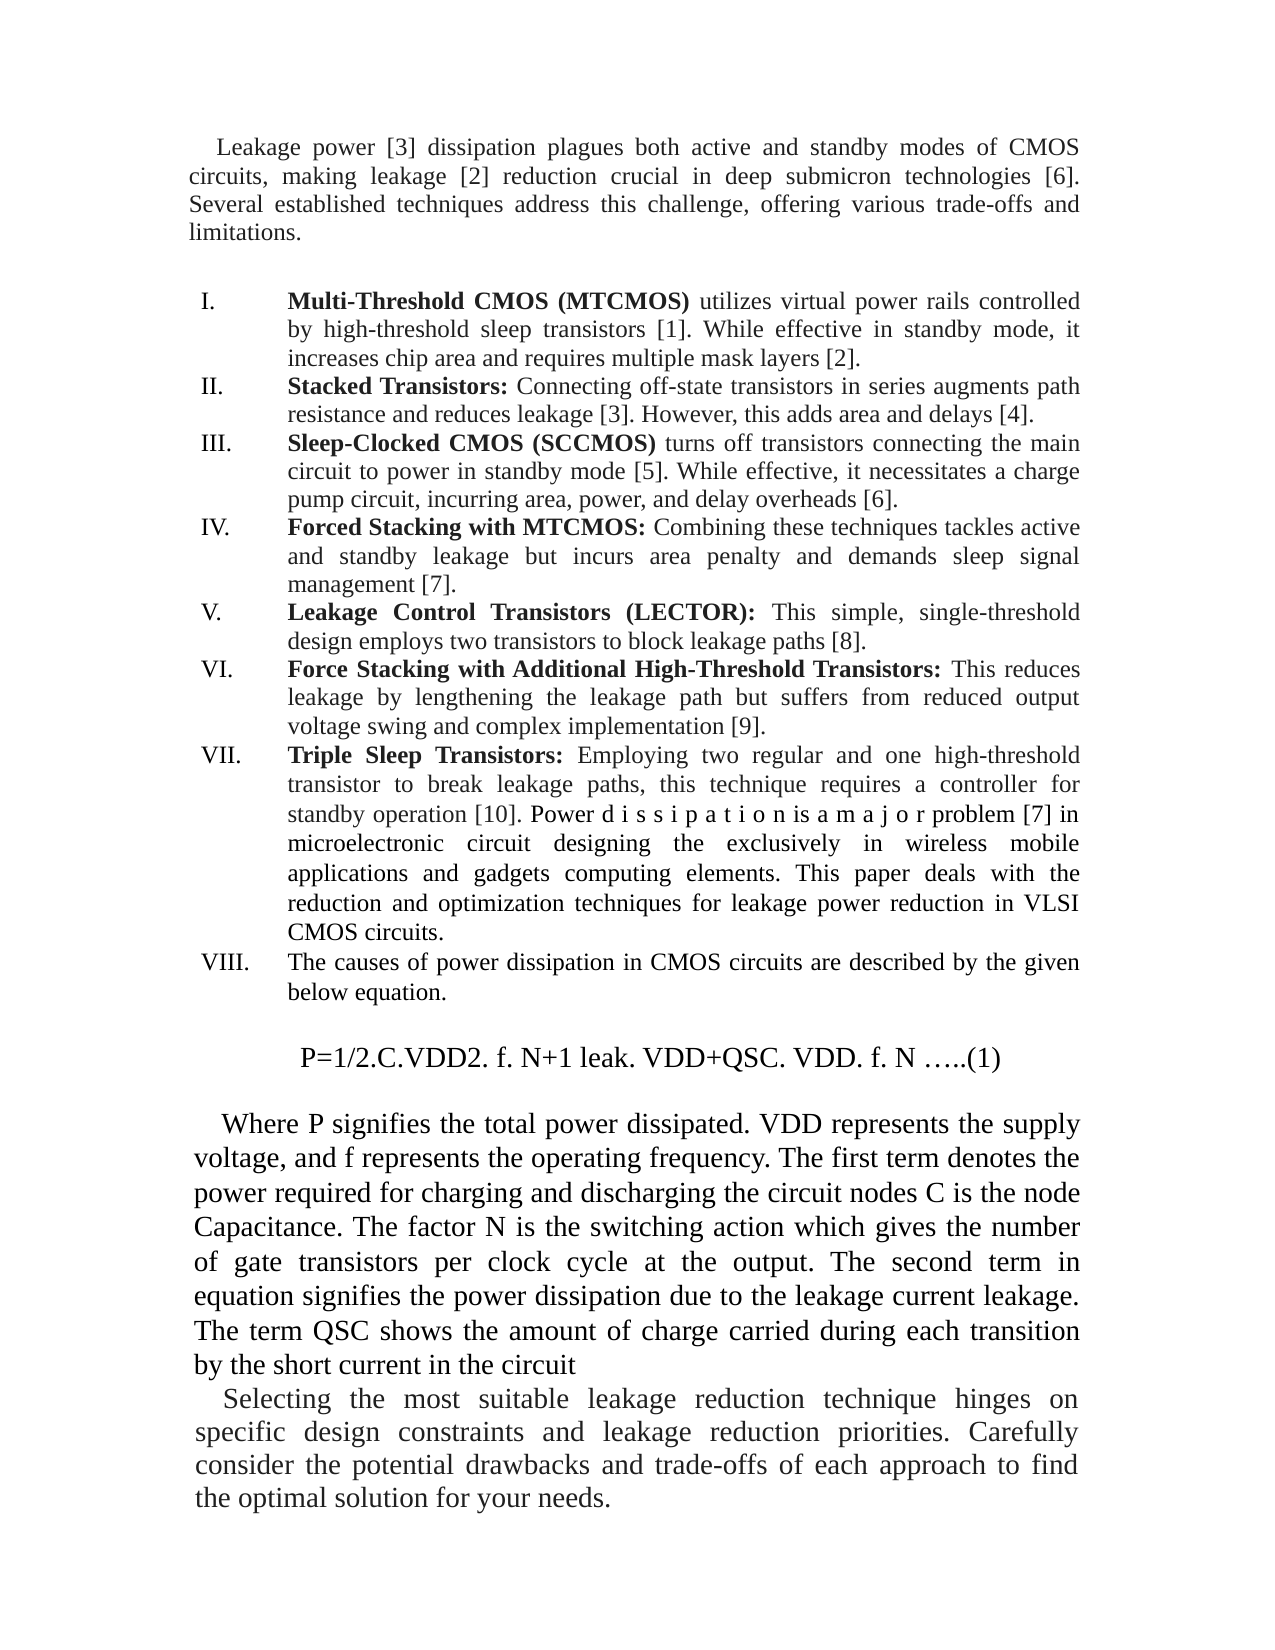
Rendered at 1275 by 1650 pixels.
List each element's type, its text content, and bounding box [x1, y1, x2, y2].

subtitle P=1/2.C.VDD2. f. N+1 leak. VDD+QSC. VDD. f. N …..(1) [212, 1040, 1081, 1074]
text Where P signifies the total power dissipated. VDD represents the supply voltage, and f represents the operating frequency. The first term denotes the power required for charging and discharging the circuit nodes C is the node Capacitance. The factor N is the switching action which gives the number of gate transistors per clock cycle at the output. The second term in equation signifies the power dissipation due to the leakage current leakage. The term QSC shows the amount of charge carried during each transition by the short current in the circuit [193, 1106, 1081, 1381]
list Stacked Transistors: Connecting off-state transistors in series augments path resistance and reduces leakage [3]. However, this adds area and delays [4]. [201, 372, 1081, 428]
list Forced Stacking with MTCMOS: Combining these techniques tackles active and standby leakage but incurs area penalty and demands sleep signal management [7]. [201, 513, 1081, 598]
text Leakage power [3] dissipation plagues both active and standby modes of CMOS circuits, making leakage [2] reduction crucial in deep submicron technologies [6]. Several established techniques address this challenge, offering various trade-offs and limitations. [188, 133, 1081, 246]
list Sleep-Clocked CMOS (SCCMOS) turns off transistors connecting the main circuit to power in standby mode [5]. While effective, it necessitates a charge pump circuit, incurring area, power, and delay overheads [6]. [201, 428, 1081, 513]
list Force Stacking with Additional High-Threshold Transistors: This reduces leakage by lengthening the leakage path but suffers from reduced output voltage swing and complex implementation [9]. [201, 655, 1081, 739]
text Selecting the most suitable leakage reduction technique hinges on specific design constraints and leakage reduction priorities. Carefully consider the potential drawbacks and trade-offs of each approach to find the optimal solution for your needs. [195, 1382, 1080, 1513]
list Multi-Threshold CMOS (MTCMOS) utilizes virtual power rails controlled by high-threshold sleep transistors [1]. While effective in standby mode, it increases chip area and requires multiple mask layers [2]. [201, 287, 1081, 371]
list Triple Sleep Transistors: Employing two regular and one high-threshold transistor to break leakage paths, this technique requires a controller for standby operation [10]. Power d i s s i p a t i o n is a m a j o r problem [7] in microelectronic circuit designing the exclusively in wireless mobile applications and gadgets computing elements. This paper deals with the reduction and optimization techniques for leakage power reduction in VLSI CMOS circuits. [201, 740, 1081, 946]
list The causes of power dissipation in CMOS circuits are described by the given below equation. [201, 947, 1081, 1006]
list Leakage Control Transistors (LECTOR): This simple, single-threshold design employs two transistors to block leakage paths [8]. [201, 598, 1081, 654]
